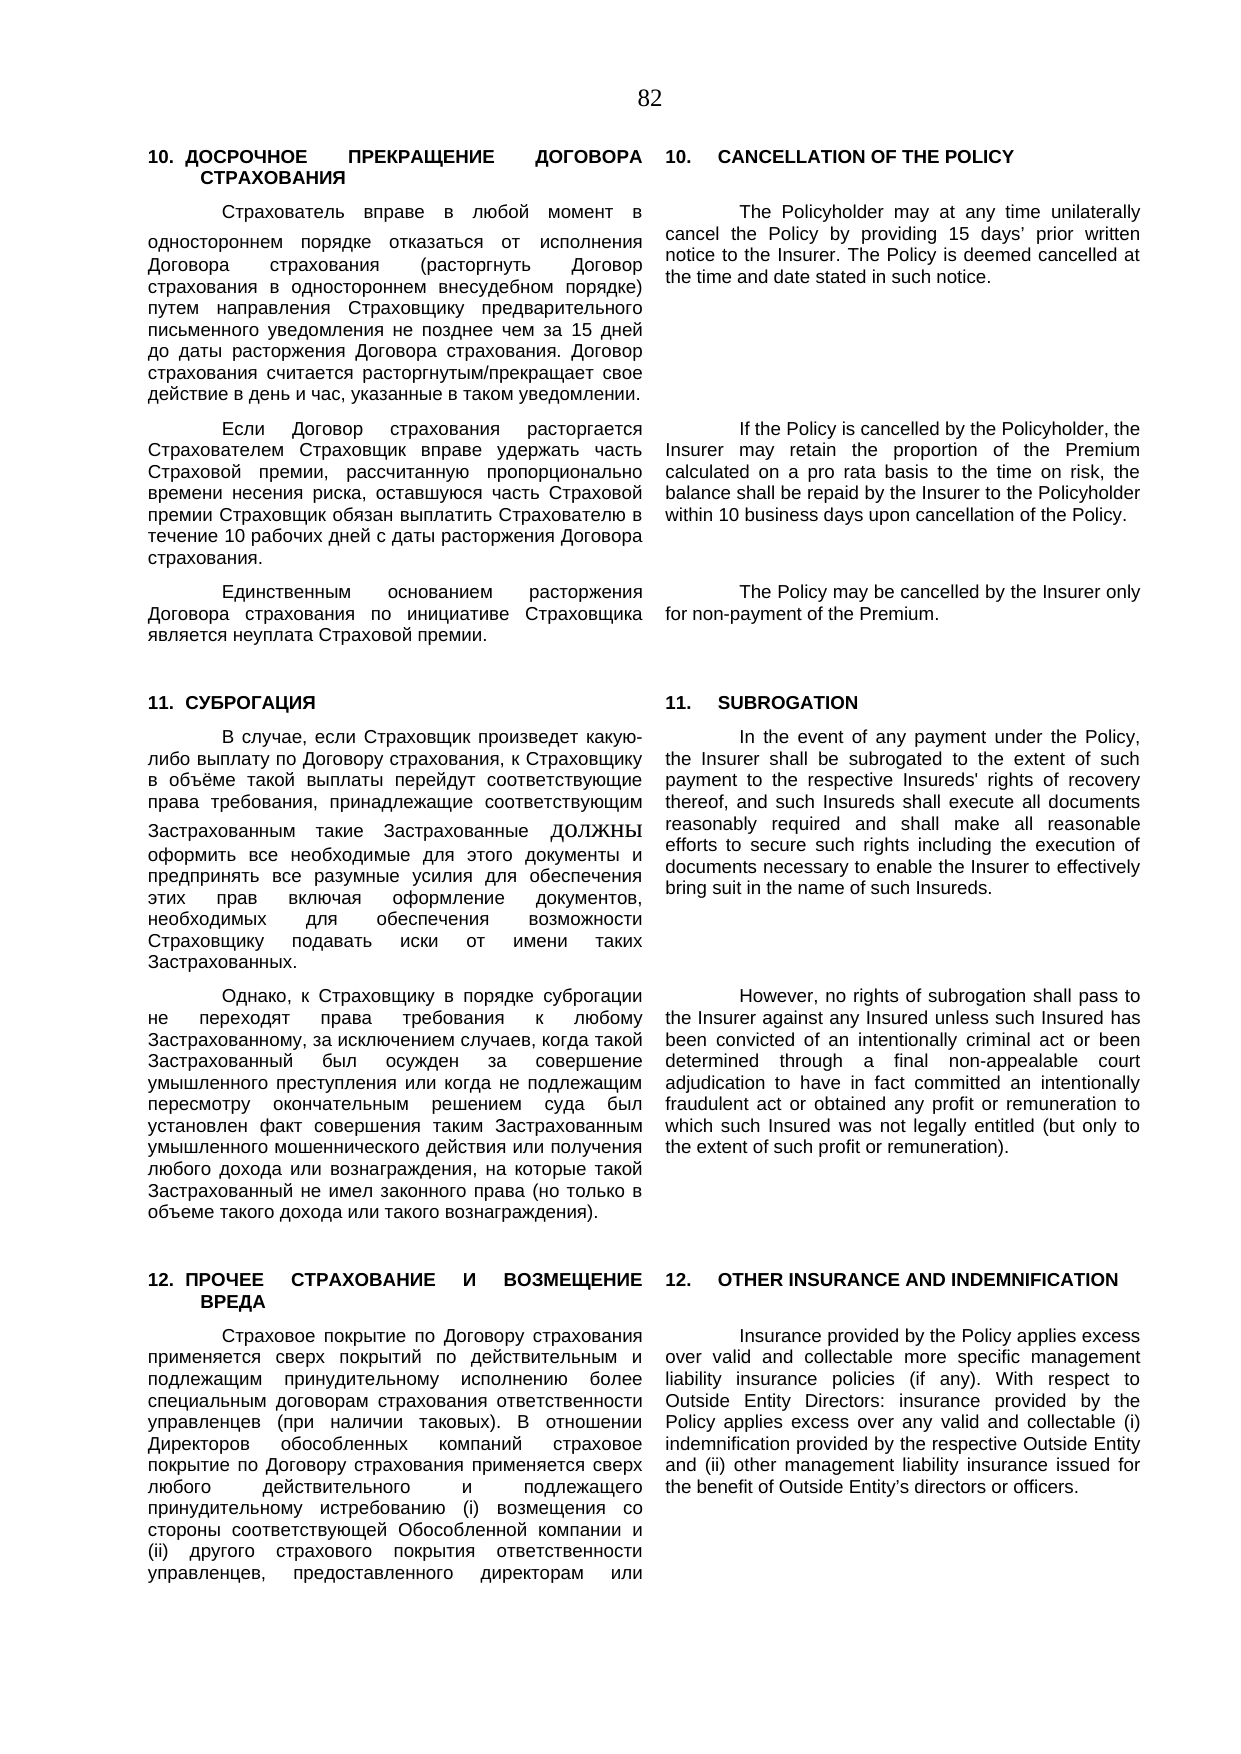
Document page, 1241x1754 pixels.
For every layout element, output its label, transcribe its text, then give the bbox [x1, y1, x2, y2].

table_cell Если Договор страхования расторгается Страхователем Страховщик вправе удержать часть Страховой премии, рассчитанную пропорционально времени несения риска, оставшуюся часть Страховой премии Страховщик обязан выплатить Страхователю в течение 10 рабочих дней с даты расторжения Договора страхования. [136, 417, 654, 581]
table_cell In the event of any payment under the Policy, the Insurer shall be subrogated to the extent of such payment to the respective Insureds' rights of recovery thereof, and such Insureds shall execute all documents reasonably required and shall make all reasonable efforts to secure such rights including the execution of documents necessary to enable the Insurer to effectively bring suit in the name of such Insureds. [654, 726, 1152, 985]
table_cell СУБРОГАЦИЯ [136, 692, 654, 726]
table_cell ДОСРОЧНОЕ ПРЕКРАЩЕНИЕ ДОГОВОРА СТРАХОВАНИЯ [136, 146, 654, 201]
table_cell The Policy may be cancelled by the Insurer only for non-payment of the Premium. [654, 581, 1152, 692]
table_cell В случае, если Страховщик произведет какую-либо выплату по Договору страхования, к Страховщику в объёме такой выплаты перейдут соответствующие права требования, принадлежащие соответствующим Застрахованным такие Застрахованные должны оформить все необходимые для этого документы и предпринять все разумные усилия для обеспечения этих прав включая оформление документов, необходимых для обеспечения возможности Страховщику подавать иски от имени таких Застрахованных. [136, 726, 654, 985]
table_cell Страхователь вправе в любой момент в одностороннем порядке отказаться от исполнения Договора страхования (расторгнуть Договор страхования в одностороннем внесудебном порядке) путем направления Страховщику предварительного письменного уведомления не позднее чем за 15 дней до даты расторжения Договора страхования. Договор страхования считается расторгнутым/прекращает свое действие в день и час, указанные в таком уведомлении. [136, 201, 654, 417]
table_cell CANCELLATION OF THE POLICY [654, 146, 1152, 201]
table_cell If the Policy is cancelled by the Policyholder, the Insurer may retain the proportion of the Premium calculated on a pro rata basis to the time on risk, the balance shall be repaid by the Insurer to the Policyholder within 10 business days upon cancellation of the Policy. [654, 417, 1152, 581]
table_cell ПРОЧЕЕ СТРАХОВАНИЕ И ВОЗМЕЩЕНИЕ ВРЕДА [136, 1269, 654, 1325]
table_cell Однако, к Страховщику в порядке суброгации не переходят права требования к любому Застрахованному, за исключением случаев, когда такой Застрахованный был осужден за совершение умышленного преступления или когда не подлежащим пересмотру окончательным решением суда был установлен факт совершения таким Застрахованным умышленного мошеннического действия или получения любого дохода или вознаграждения, на которые такой Застрахованный не имел законного права (но только в объеме такого дохода или такого вознаграждения). [136, 985, 654, 1269]
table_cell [136, 1325, 654, 1583]
table_cell However, no rights of subrogation shall pass to the Insurer against any Insured unless such Insured has been convicted of an intentionally criminal act or been determined through a final non-appealable court adjudication to have in fact committed an intentionally fraudulent act or obtained any profit or remuneration to which such Insured was not legally entitled (but only to the extent of such profit or remuneration). [654, 985, 1152, 1269]
table_cell The Policyholder may at any time unilaterally cancel the Policy by providing 15 days’ prior written notice to the Insurer. The Policy is deemed cancelled at the time and date stated in such notice. [654, 201, 1152, 417]
table_cell SUBROGATION [654, 692, 1152, 726]
table_cell Единственным основанием расторжения Договора страхования по инициативе Страховщика является неуплата Страховой премии. [136, 581, 654, 692]
table_cell OTHER INSURANCE AND INDEMNIFICATION [654, 1269, 1152, 1325]
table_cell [654, 1325, 1152, 1583]
